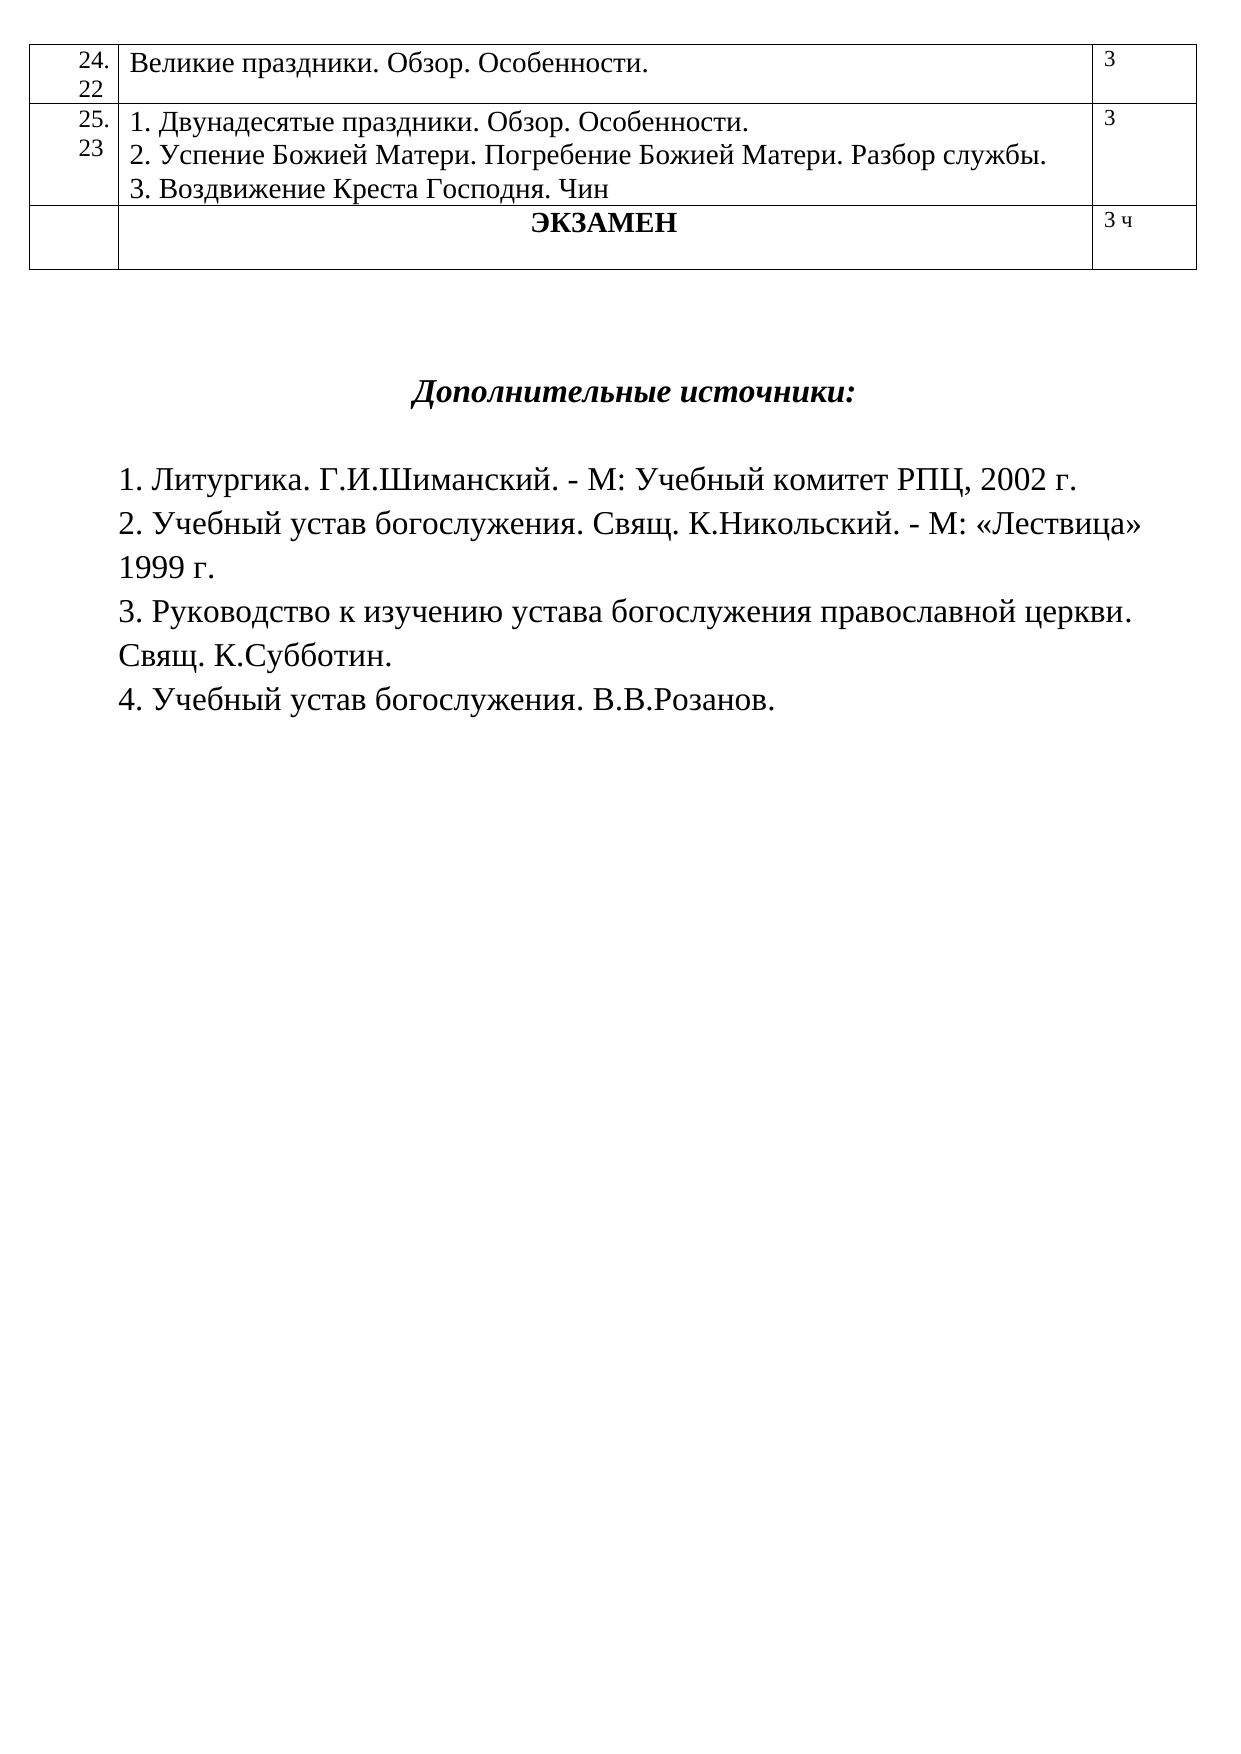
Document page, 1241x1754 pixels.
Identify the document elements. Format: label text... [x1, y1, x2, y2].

table_cell 3 ч [1093, 206, 1196, 269]
table_cell ЭКЗАМЕН [119, 206, 1092, 269]
text Дополнительные источники: [118, 371, 1152, 409]
table_cell 3 [1093, 104, 1196, 204]
text 1. Литургика. Г.И.Шиманский. - М: Учебный комитет РПЦ, 2002 г. [118, 459, 1152, 498]
table_cell Великие праздники. Обзор. Особенности. [119, 45, 1092, 103]
table_cell 22 [30, 45, 118, 103]
table_cell 3 [1093, 45, 1196, 103]
table_cell 23 [30, 104, 118, 204]
text 2. Учебный устав богослужения. Свящ. К.Никольский. - М: «Лествица» 1999 г. [118, 503, 1152, 586]
text 3. Руководство к изучению устава богослужения православной церкви. Свящ. К.Субботин. [118, 592, 1152, 674]
table_cell [30, 206, 118, 269]
table_cell 1. Двунадесятые праздники. Обзор. Особенности. 2. Успение Божией Матери. Погребение Божией Матери. Разбор службы. 3. Воздвижение Креста Господня. Чин [119, 104, 1092, 204]
text 4. Учебный устав богослужения. В.В.Розанов. [118, 680, 1152, 718]
